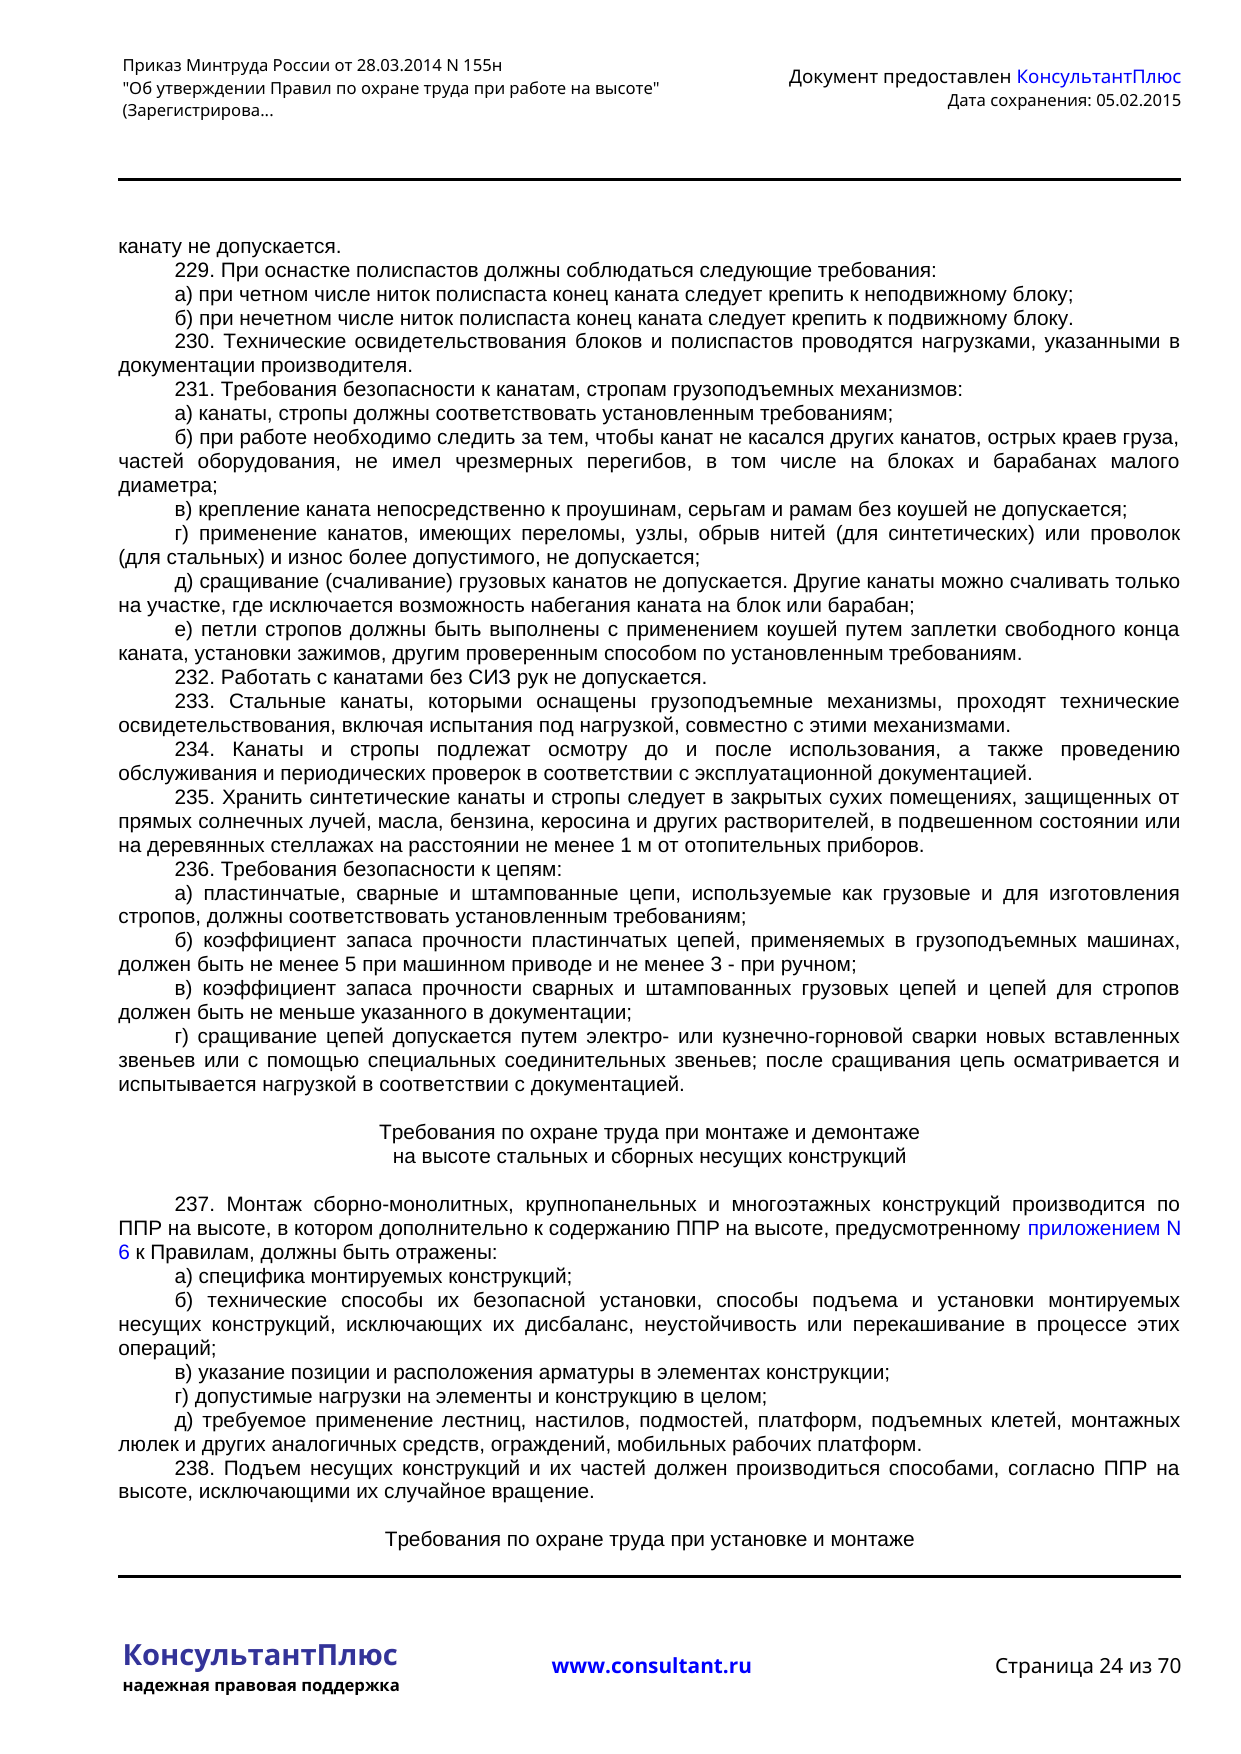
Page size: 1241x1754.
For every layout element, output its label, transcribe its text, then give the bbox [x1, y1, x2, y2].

text г) применение канатов, имеющих переломы, узлы, обрыв нитей (для синтетических) или проволок (для стальных) и износ более допустимого, не допускается; [118, 521, 1181, 569]
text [118, 233, 1181, 257]
text 237. Монтаж сборно-монолитных, крупнопанельных и многоэтажных конструкций производится по ППР на высоте, в котором дополнительно к содержанию ППР на высоте, предусмотренному приложением N 6 к Правилам, должны быть отражены: [118, 1192, 1181, 1264]
text 235. Хранить синтетические канаты и стропы следует в закрытых сухих помещениях, защищенных от прямых солнечных лучей, масла, бензина, керосина и других растворителей, в подвешенном состоянии или на деревянных стеллажах на расстоянии не менее 1 м от отопительных приборов. [118, 784, 1181, 856]
text в) коэффициент запаса прочности сварных и штампованных грузовых цепей и цепей для стропов должен быть не меньше указанного в документации; [118, 976, 1181, 1024]
text д) требуемое применение лестниц, настилов, подмостей, платформ, подъемных клетей, монтажных люлек и других аналогичных средств, ограждений, мобильных рабочих платформ. [118, 1407, 1181, 1455]
text а) специфика монтируемых конструкций; [118, 1264, 1181, 1288]
text Требования по охране труда при установке и монтаже [118, 1527, 1181, 1551]
text 229. При оснастке полиспастов должны соблюдаться следующие требования: [118, 257, 1181, 281]
text Требования по охране труда при монтаже и демонтаже [118, 1120, 1181, 1144]
text б) коэффициент запаса прочности пластинчатых цепей, применяемых в грузоподъемных машинах, должен быть не менее 5 при машинном приводе и не менее 3 - при ручном; [118, 928, 1181, 976]
text 231. Требования безопасности к канатам, стропам грузоподъемных механизмов: [118, 377, 1181, 401]
text 230. Технические освидетельствования блоков и полиспастов проводятся нагрузками, указанными в документации производителя. [118, 329, 1181, 377]
text б) технические способы их безопасной установки, способы подъема и установки монтируемых несущих конструкций, исключающих их дисбаланс, неустойчивость или перекашивание в процессе этих операций; [118, 1288, 1181, 1359]
text 238. Подъем несущих конструкций и их частей должен производиться способами, согласно ППР на высоте, исключающими их случайное вращение. [118, 1455, 1181, 1503]
text на высоте стальных и сборных несущих конструкций [118, 1144, 1181, 1168]
text в) указание позиции и расположения арматуры в элементах конструкции; [118, 1359, 1181, 1383]
text 236. Требования безопасности к цепям: [118, 856, 1181, 880]
text б) при работе необходимо следить за тем, чтобы канат не касался других канатов, острых краев груза, частей оборудования, не имел чрезмерных перегибов, в том числе на блоках и барабанах малого диаметра; [118, 425, 1181, 497]
text а) пластинчатые, сварные и штампованные цепи, используемые как грузовые и для изготовления стропов, должны соответствовать установленным требованиям; [118, 880, 1181, 928]
text д) сращивание (счаливание) грузовых канатов не допускается. Другие канаты можно счаливать только на участке, где исключается возможность набегания каната на блок или барабан; [118, 569, 1181, 617]
text а) при четном числе ниток полиспаста конец каната следует крепить к неподвижному блоку; [118, 281, 1181, 305]
text 233. Стальные канаты, которыми оснащены грузоподъемные механизмы, проходят технические освидетельствования, включая испытания под нагрузкой, совместно с этими механизмами. [118, 689, 1181, 737]
text г) сращивание цепей допускается путем электро- или кузнечно-горновой сварки новых вставленных звеньев или с помощью специальных соединительных звеньев; после сращивания цепь осматривается и испытывается нагрузкой в соответствии с документацией. [118, 1024, 1181, 1096]
text 234. Канаты и стропы подлежат осмотру до и после использования, а также проведению обслуживания и периодических проверок в соответствии с эксплуатационной документацией. [118, 737, 1181, 784]
text а) канаты, стропы должны соответствовать установленным требованиям; [118, 401, 1181, 425]
text б) при нечетном числе ниток полиспаста конец каната следует крепить к подвижному блоку. [118, 305, 1181, 329]
text 232. Работать с канатами без СИЗ рук не допускается. [118, 665, 1181, 689]
text в) крепление каната непосредственно к проушинам, серьгам и рамам без коушей не допускается; [118, 497, 1181, 521]
text е) петли стропов должны быть выполнены с применением коушей путем заплетки свободного конца каната, установки зажимов, другим проверенным способом по установленным требованиям. [118, 617, 1181, 665]
text г) допустимые нагрузки на элементы и конструкцию в целом; [118, 1383, 1181, 1407]
